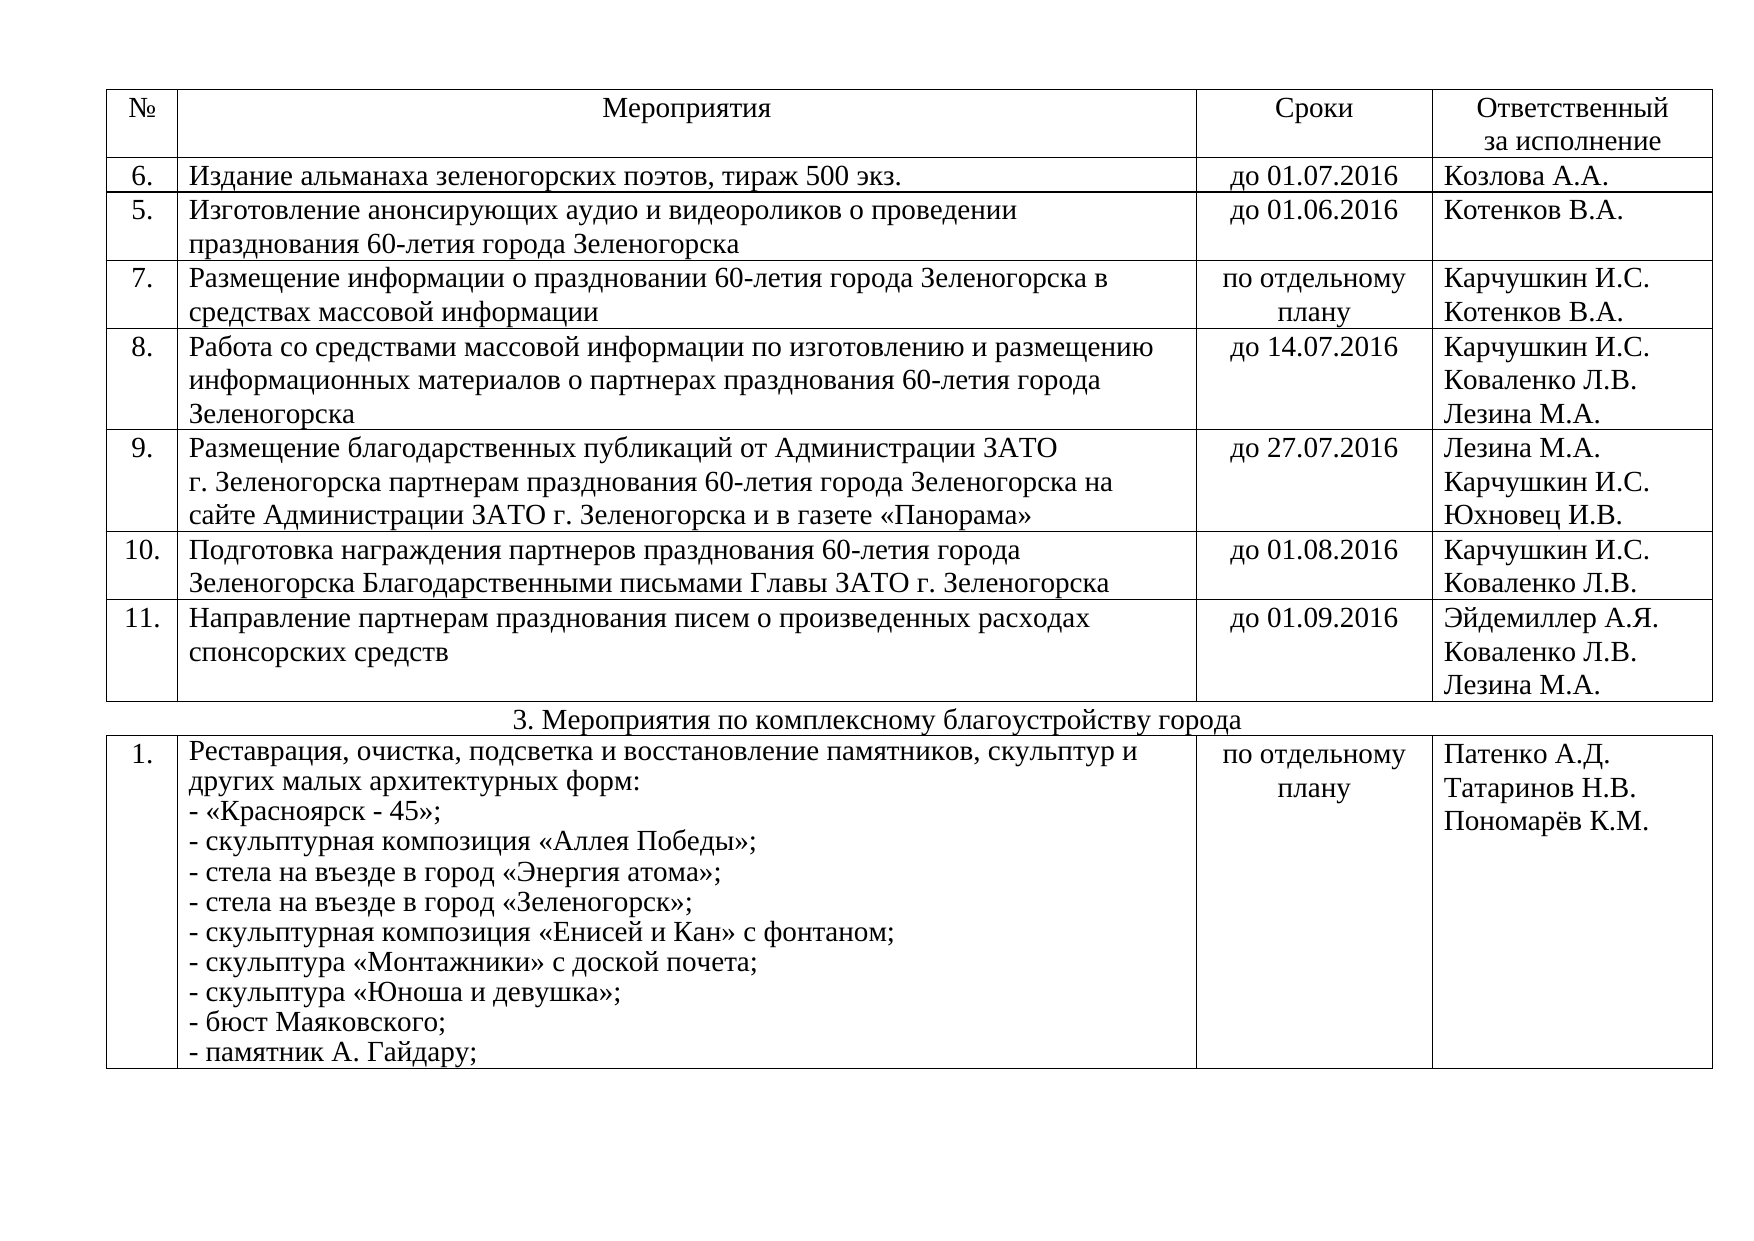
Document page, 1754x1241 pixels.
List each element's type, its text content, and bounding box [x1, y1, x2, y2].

table_cell Размещение информации о праздновании 60-летия города Зеленогорска в средствах массовой информации [178, 261, 1196, 328]
table_cell Котенков В.А. [1433, 193, 1712, 259]
table_cell Карчушкин И.С. Коваленко Л.В. Лезина М.А. [1433, 329, 1712, 429]
table_cell 7. [107, 261, 177, 328]
table_cell до 01.09.2016 [1197, 600, 1432, 701]
table_cell до 01.08.2016 [1197, 532, 1432, 599]
table_cell Издание альманаха зеленогорских поэтов, тираж 500 экз. [178, 158, 1196, 191]
table_cell Козлова А.А. [1433, 158, 1712, 191]
table_cell 11. [107, 600, 177, 701]
table_cell до 14.07.2016 [1197, 329, 1432, 429]
table_cell Лезина М.А. Карчушкин И.С. Юхновец И.В. [1433, 430, 1712, 531]
table_header 1. [107, 736, 177, 1068]
table_header Патенко А.Д. Татаринов Н.В. Пономарёв К.М. [1433, 736, 1712, 1068]
table_cell до 01.06.2016 [1197, 193, 1432, 259]
table_cell Карчушкин И.С. Коваленко Л.В. [1433, 532, 1712, 599]
table_cell Ответственный за исполнение [1433, 90, 1712, 157]
table_cell Работа со средствами массовой информации по изготовлению и размещению информационных материалов о партнерах празднования 60-летия города Зеленогорска [178, 329, 1196, 429]
table_cell Подготовка награждения партнеров празднования 60-летия города Зеленогорска Благодарственными письмами Главы ЗАТО г. Зеленогорска [178, 532, 1196, 599]
table_header по отдельному плану [1197, 736, 1432, 1068]
table_cell Изготовление анонсирующих аудио и видеороликов о проведении празднования 60-летия города Зеленогорска [178, 193, 1196, 259]
table_cell Карчушкин И.С. Котенков В.А. [1433, 261, 1712, 328]
table_cell до 01.07.2016 [1197, 158, 1432, 191]
table_cell Сроки [1197, 90, 1432, 157]
table_cell Мероприятия [178, 90, 1196, 157]
table_cell Эйдемиллер А.Я. Коваленко Л.В. Лезина М.А. [1433, 600, 1712, 701]
text 3. Мероприятия по комплексному благоустройству города [118, 702, 1636, 735]
table_cell № [107, 90, 177, 157]
table_cell 5. [107, 193, 177, 259]
table_cell 8. [107, 329, 177, 429]
table_cell 6. [107, 158, 177, 191]
table_cell Размещение благодарственных публикаций от Администрации ЗАТО г. Зеленогорска партнерам празднования 60-летия города Зеленогорска на сайте Администрации ЗАТО г. Зеленогорска и в газете «Панорама» [178, 430, 1196, 531]
table_cell до 27.07.2016 [1197, 430, 1432, 531]
table_cell Направление партнерам празднования писем о произведенных расходах спонсорских средств [178, 600, 1196, 701]
table_cell по отдельному плану [1197, 261, 1432, 328]
table_cell 10. [107, 532, 177, 599]
table_cell 9. [107, 430, 177, 531]
table_header Реставрация, очистка, подсветка и восстановление памятников, скульптур и других малых архитектурных форм: - «Красноярск - 45»; - скульптурная композиция «Аллея Победы»; - стела на въезде в город «Энергия атома»; - стела на въезде в город «Зеленогорск»; - скульптурная композиция «Енисей и Кан» с фонтаном; - скульптура «Монтажники» с доской почета; - скульптура «Юноша и девушка»; - бюст Маяковского; - памятник А. Гайдару; [178, 736, 1196, 1068]
